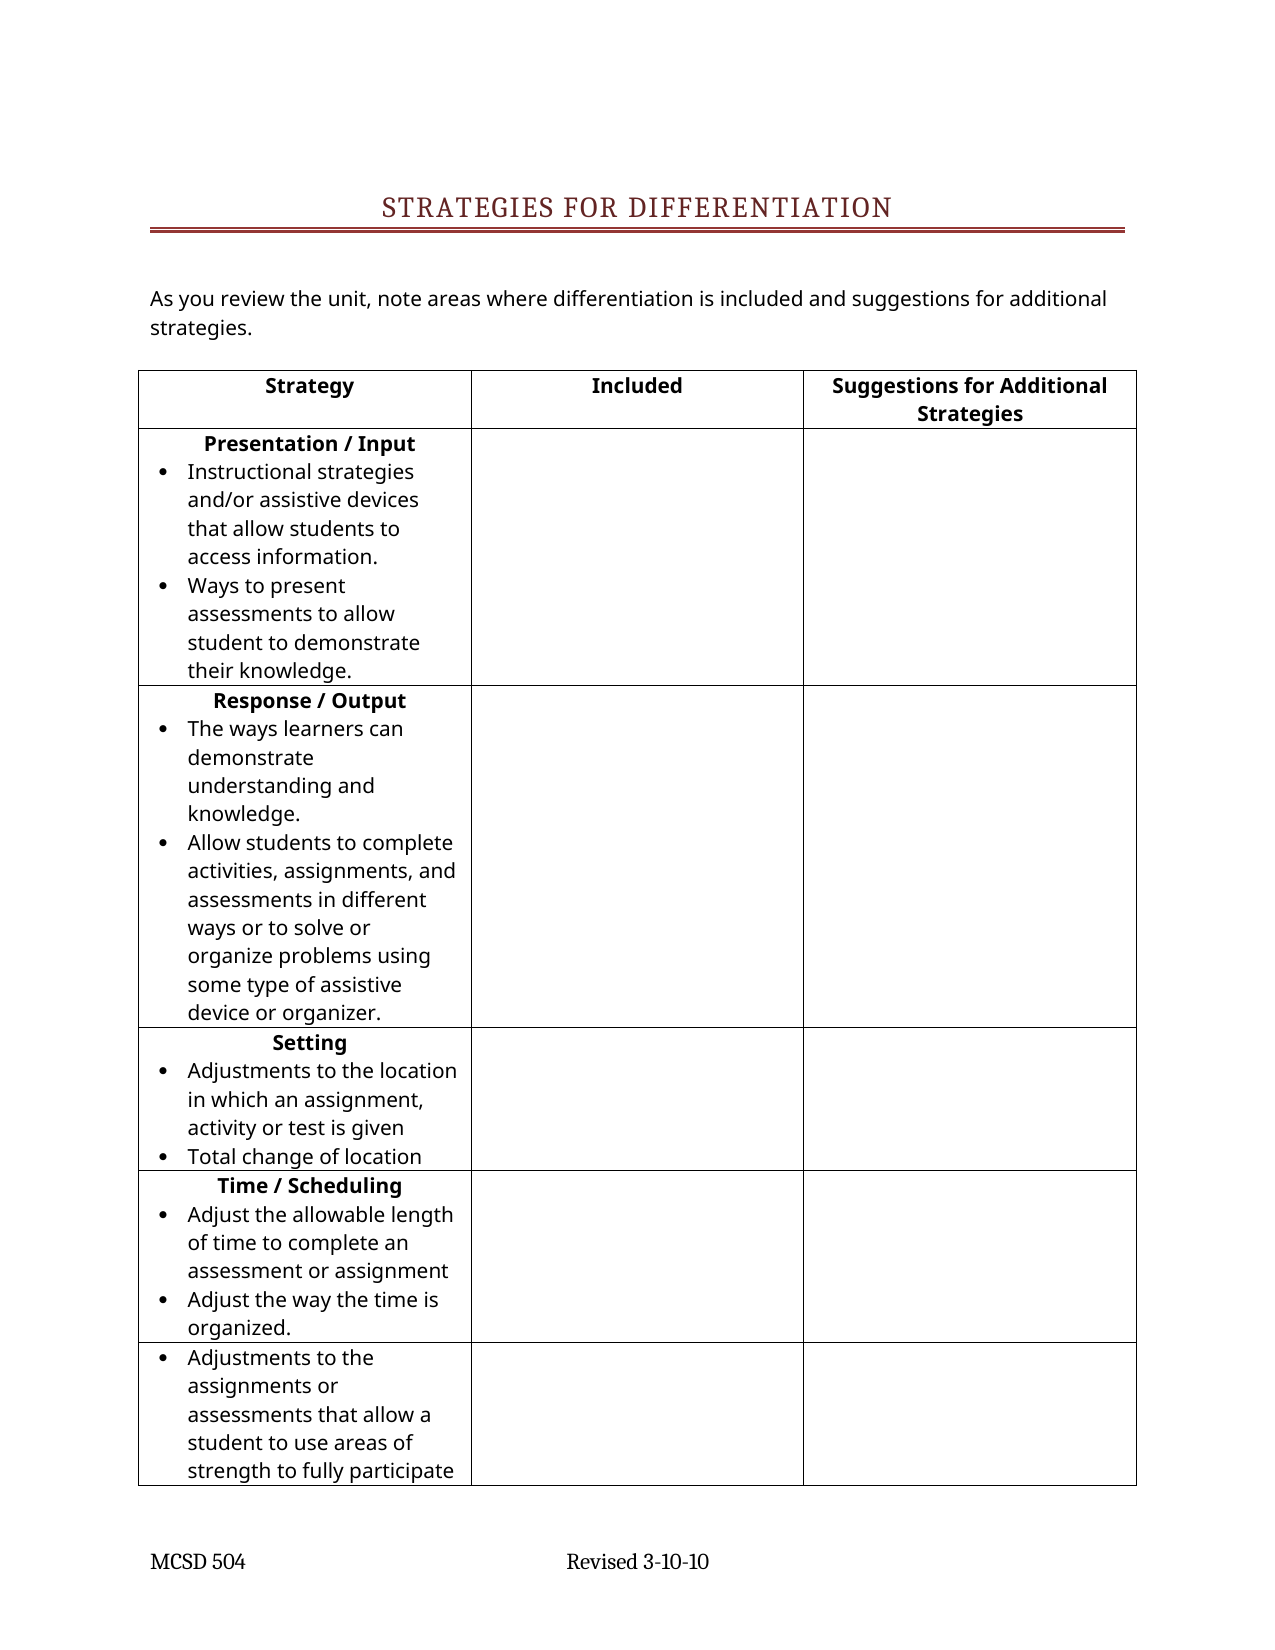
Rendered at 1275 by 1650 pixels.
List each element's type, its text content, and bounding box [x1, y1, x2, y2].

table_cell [139, 1343, 471, 1485]
table_header Strategy [139, 371, 471, 428]
table_cell [804, 1343, 1136, 1485]
table_cell [804, 686, 1136, 1027]
table_cell [472, 1028, 803, 1170]
table_cell [804, 1171, 1136, 1342]
table_cell [472, 1171, 803, 1342]
table_header Included [472, 371, 803, 428]
table_header Suggestions for Additional Strategies [804, 371, 1136, 428]
table_cell [472, 686, 803, 1027]
table_cell Time / Scheduling Adjust the allowable length of time to complete an assessment or assignment Adjust the way the time is organized. [139, 1171, 471, 1342]
table_cell [472, 1343, 803, 1485]
table_cell Response / Output The ways learners can demonstrate understanding and knowledge. Allow students to complete activities, assignments, and assessments in different ways or to solve or organize problems using some type of assistive device or organizer. [139, 686, 471, 1027]
subtitle Strategies for Differentiation [150, 192, 1125, 227]
table_cell Setting Adjustments to the location in which an assignment, activity or test is given Total change of location [139, 1028, 471, 1170]
table_cell [804, 429, 1136, 685]
text As you review the unit, note areas where differentiation is included and suggestions for additional strategies. [150, 284, 1125, 341]
table_cell [472, 429, 803, 685]
table_cell [804, 1028, 1136, 1170]
table_cell Presentation / Input Instructional strategies and/or assistive devices that allow students to access information. Ways to present assessments to allow student to demonstrate their knowledge. [139, 429, 471, 685]
